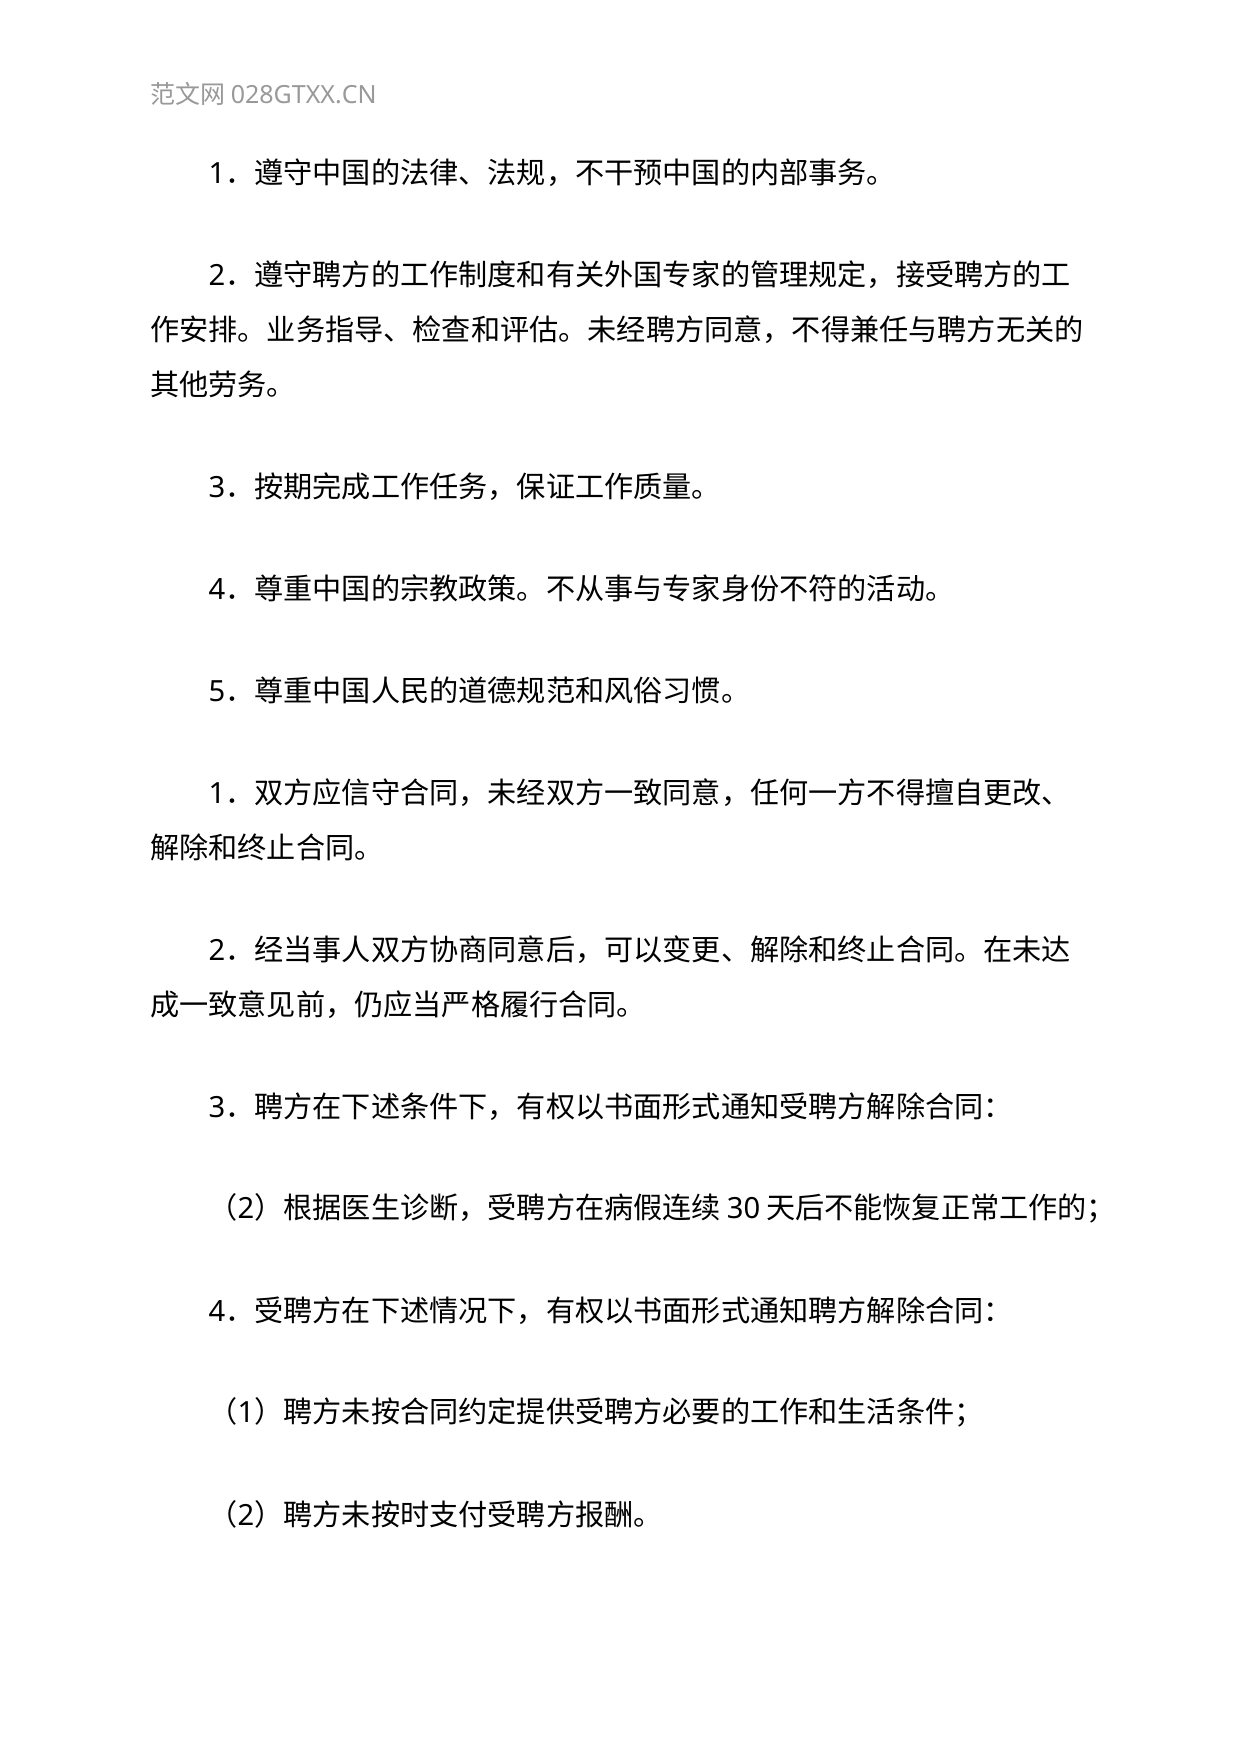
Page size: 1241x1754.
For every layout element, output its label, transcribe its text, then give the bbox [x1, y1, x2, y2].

text 2．遵守聘方的工作制度和有关外国专家的管理规定，接受聘方的工作安排。业务指导、检查和评估。未经聘方同意，不得兼任与聘方无关的其他劳务。 [150, 252, 1090, 404]
text （2）根据医生诊断，受聘方在病假连续30天后不能恢复正常工作的； [150, 1185, 1090, 1227]
text 4．尊重中国的宗教政策。不从事与专家身份不符的活动。 [150, 566, 1090, 608]
text 3．按期完成工作任务，保证工作质量。 [150, 464, 1090, 506]
text （1）聘方未按合同约定提供受聘方必要的工作和生活条件； [150, 1389, 1090, 1431]
text （2）聘方未按时支付受聘方报酬。 [150, 1491, 1090, 1533]
text 1．双方应信守合同，未经双方一致同意，任何一方不得擅自更改、解除和终止合同。 [150, 769, 1090, 867]
text 5．尊重中国人民的道德规范和风俗习惯。 [150, 668, 1090, 710]
text 2．经当事人双方协商同意后，可以变更、解除和终止合同。在未达成一致意见前，仍应当严格履行合同。 [150, 926, 1090, 1024]
text 4．受聘方在下述情况下，有权以书面形式通知聘方解除合同： [150, 1287, 1090, 1329]
text 1．遵守中国的法律、法规，不干预中国的内部事务。 [150, 150, 1090, 192]
text 3．聘方在下述条件下，有权以书面形式通知受聘方解除合同： [150, 1083, 1090, 1126]
